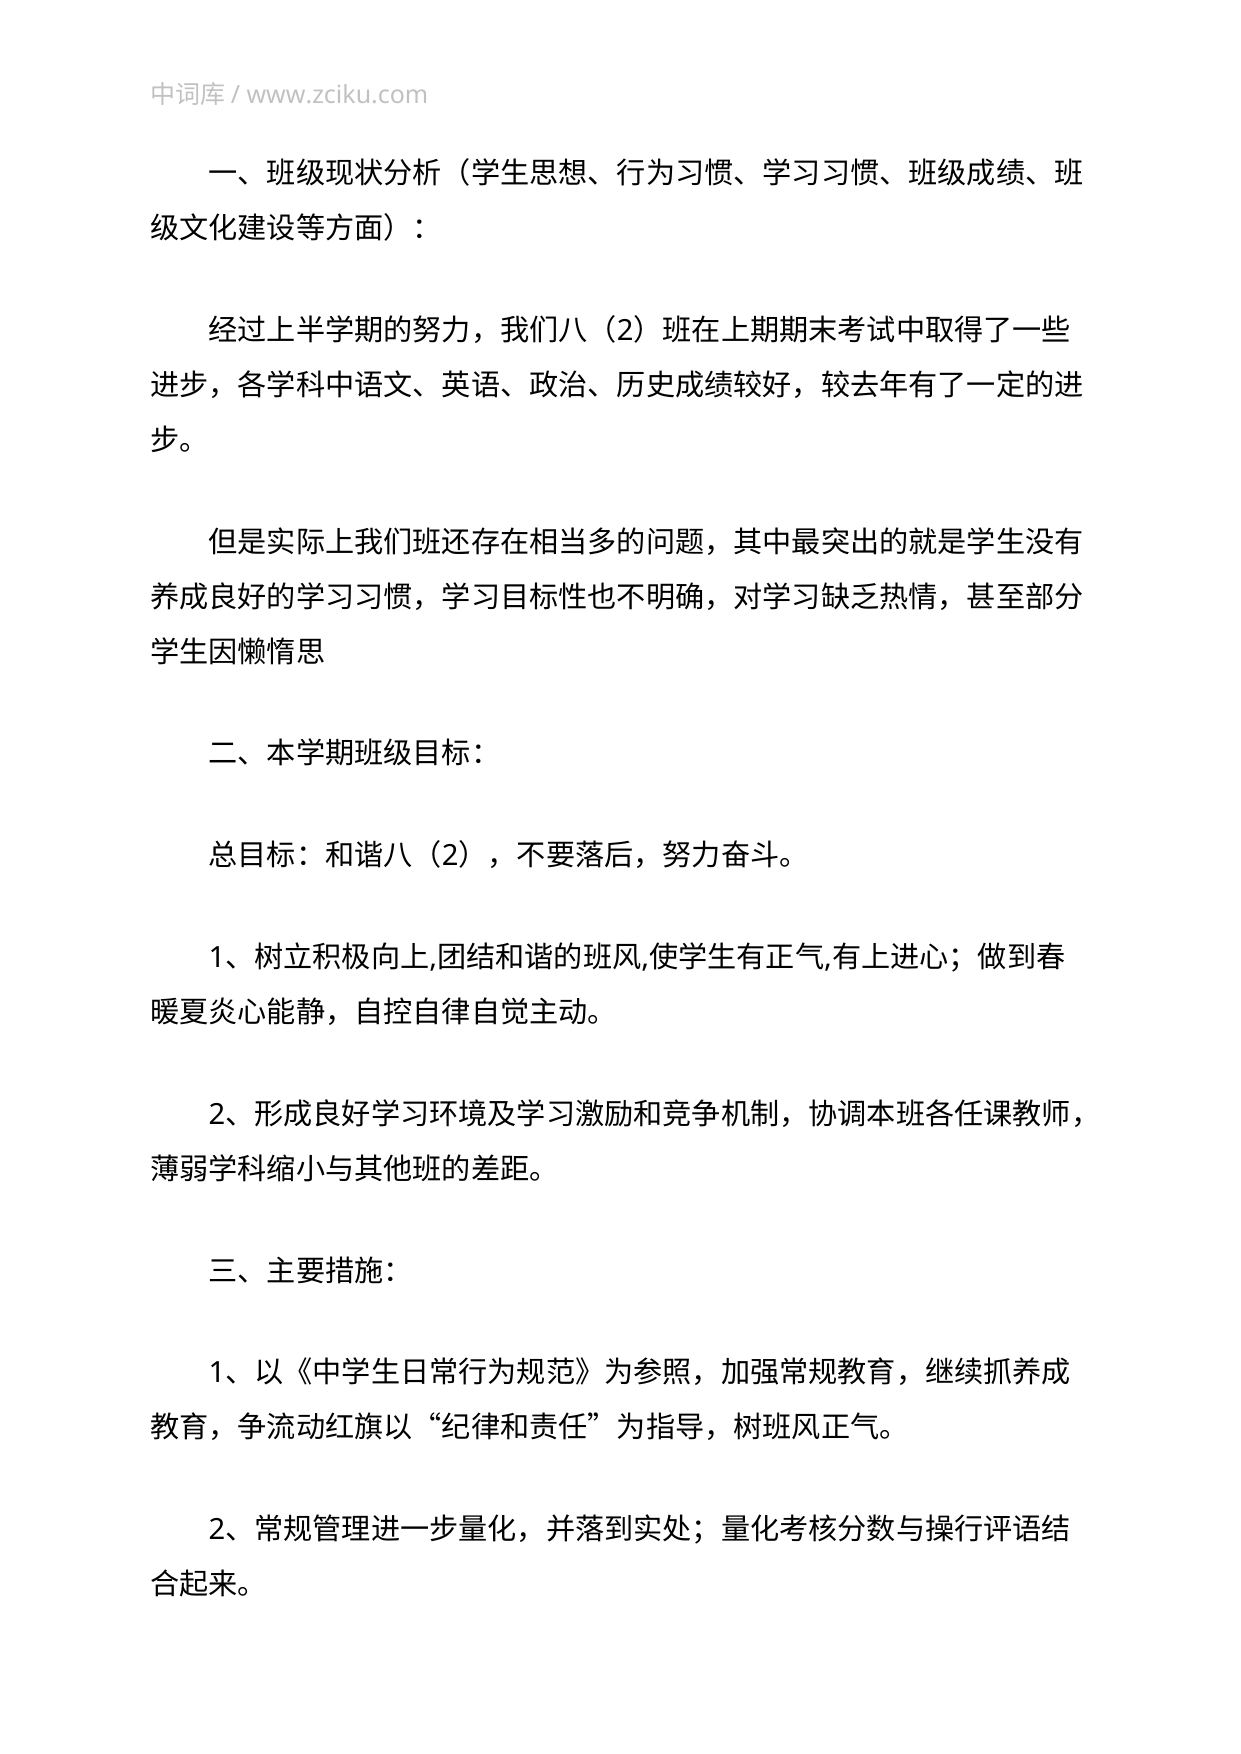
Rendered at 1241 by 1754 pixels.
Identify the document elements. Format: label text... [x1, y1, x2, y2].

text 1、以《中学生日常行为规范》为参照，加强常规教育，继续抓养成教育，争流动红旗以“纪律和责任”为指导，树班风正气。 [150, 1349, 1090, 1446]
text 三、主要措施： [150, 1247, 1090, 1289]
text 经过上半学期的努力，我们八（2）班在上期期末考试中取得了一些进步，各学科中语文、英语、政治、历史成绩较好，较去年有了一定的进步。 [150, 307, 1090, 459]
text 1、树立积极向上,团结和谐的班风,使学生有正气,有上进心；做到春暖夏炎心能静，自控自律自觉主动。 [150, 934, 1090, 1031]
text 2、常规管理进一步量化，并落到实处；量化考核分数与操行评语结合起来。 [150, 1506, 1090, 1603]
text 但是实际上我们班还存在相当多的问题，其中最突出的就是学生没有养成良好的学习习惯，学习目标性也不明确，对学习缺乏热情，甚至部分学生因懒惰思 [150, 518, 1090, 670]
text 二、本学期班级目标： [150, 730, 1090, 772]
text 总目标：和谐八（2），不要落后，努力奋斗。 [150, 832, 1090, 874]
text 一、班级现状分析（学生思想、行为习惯、学习习惯、班级成绩、班级文化建设等方面）： [150, 150, 1090, 247]
text 2、形成良好学习环境及学习激励和竞争机制，协调本班各任课教师，薄弱学科缩小与其他班的差距。 [150, 1090, 1090, 1188]
